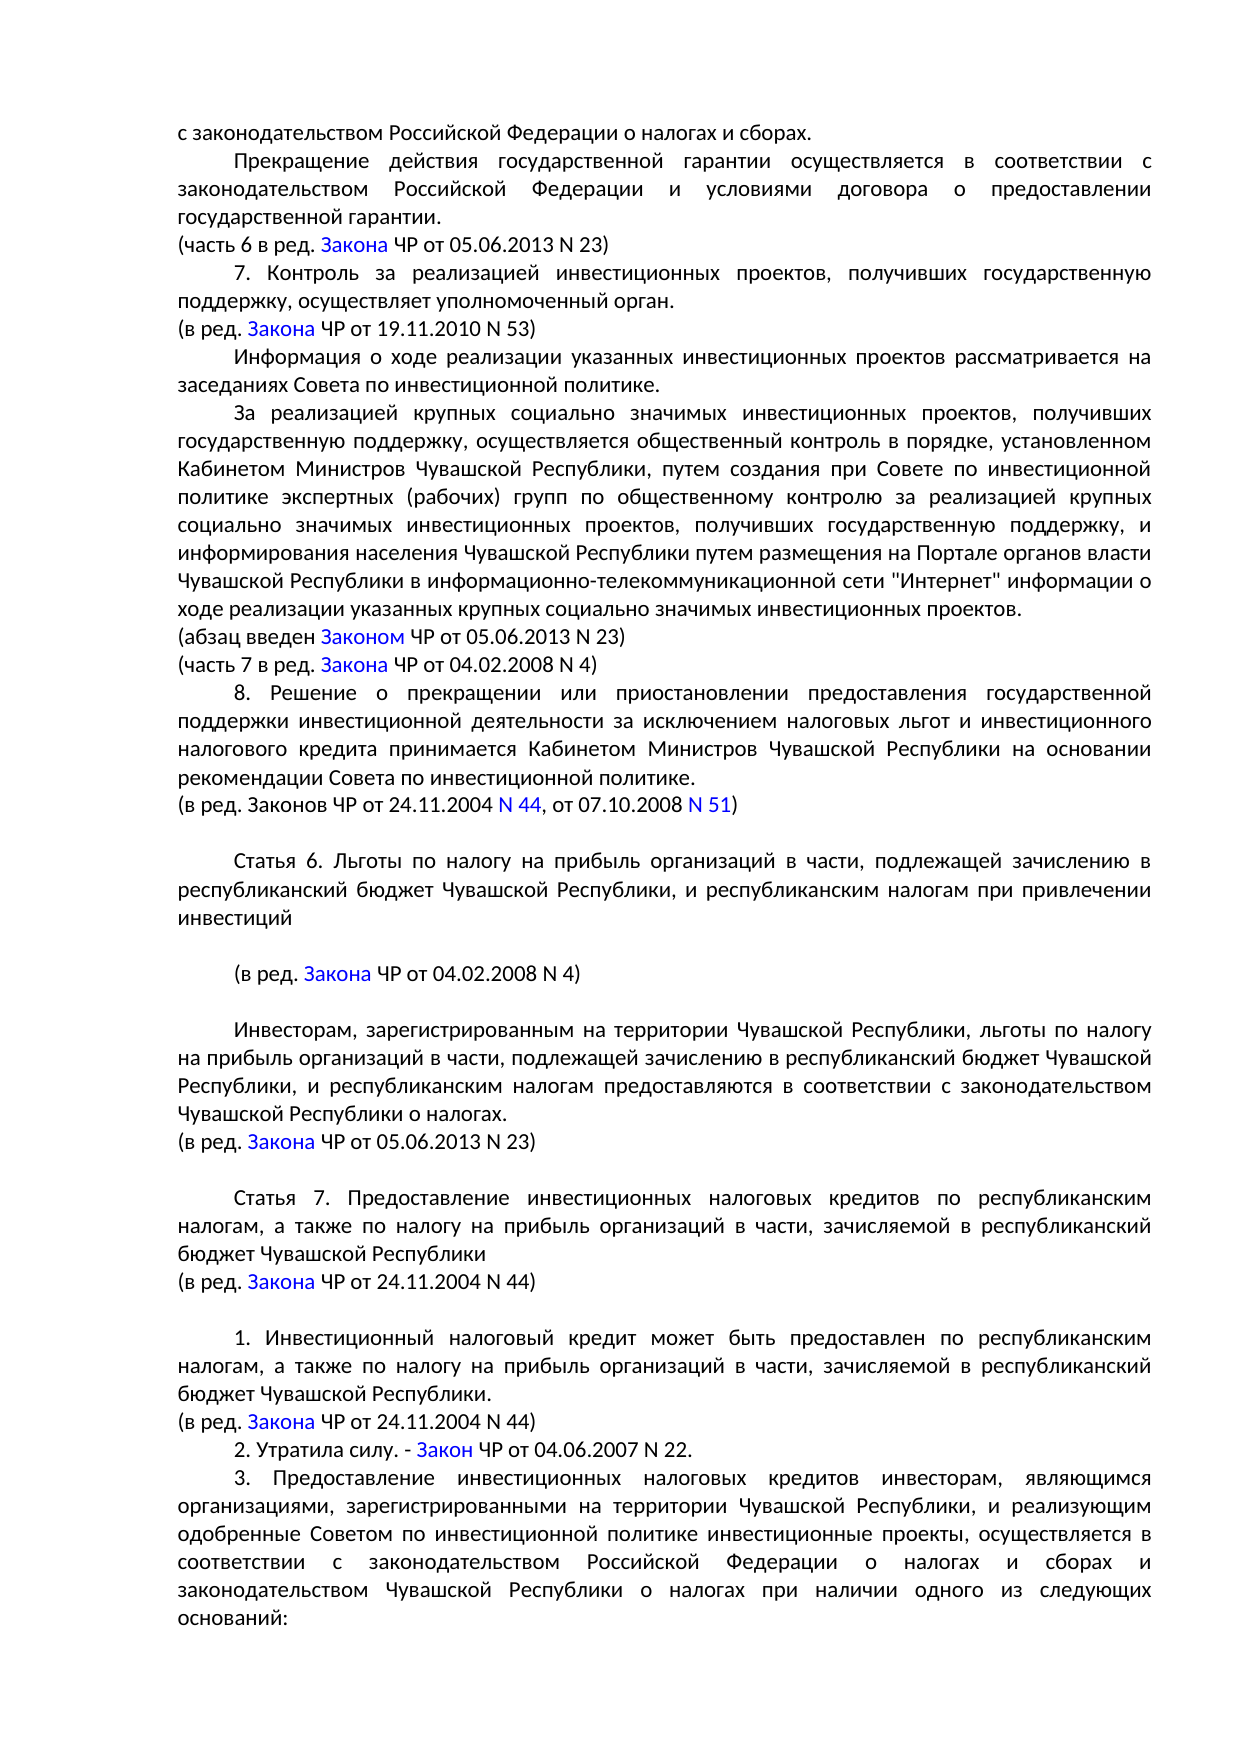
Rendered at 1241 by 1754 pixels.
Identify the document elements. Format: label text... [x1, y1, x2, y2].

text (в ред. Закона ЧР от 05.06.2013 N 23) [177, 1127, 1152, 1155]
text Информация о ходе реализации указанных инвестиционных проектов рассматривается на заседаниях Совета по инвестиционной политике. [177, 342, 1152, 398]
text Статья 6. Льготы по налогу на прибыль организаций в части, подлежащей зачислению в республиканский бюджет Чувашской Республики, и республиканским налогам при привлечении инвестиций [177, 847, 1152, 931]
text (в ред. Законов ЧР от 24.11.2004 N 44, от 07.10.2008 N 51) [177, 791, 1152, 819]
text 8. Решение о прекращении или приостановлении предоставления государственной поддержки инвестиционной деятельности за исключением налоговых льгот и инвестиционного налогового кредита принимается Кабинетом Министров Чувашской Республики на основании рекомендации Совета по инвестиционной политике. [177, 678, 1152, 791]
text (часть 6 в ред. Закона ЧР от 05.06.2013 N 23) [177, 230, 1152, 258]
text 3. Предоставление инвестиционных налоговых кредитов инвесторам, являющимся организациями, зарегистрированными на территории Чувашской Республики, и реализующим одобренные Советом по инвестиционной политике инвестиционные проекты, осуществляется в соответствии с законодательством Российской Федерации о налогах и сборах и законодательством Чувашской Республики о налогах при наличии одного из следующих оснований: [177, 1463, 1152, 1631]
text Инвесторам, зарегистрированным на территории Чувашской Республики, льготы по налогу на прибыль организаций в части, подлежащей зачислению в республиканский бюджет Чувашской Республики, и республиканским налогам предоставляются в соответствии с законодательством Чувашской Республики о налогах. [177, 1015, 1152, 1127]
text Статья 7. Предоставление инвестиционных налоговых кредитов по республиканским налогам, а также по налогу на прибыль организаций в части, зачисляемой в республиканский бюджет Чувашской Республики [177, 1183, 1152, 1267]
text (часть 7 в ред. Закона ЧР от 04.02.2008 N 4) [177, 651, 1152, 678]
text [177, 118, 1152, 146]
text (в ред. Закона ЧР от 04.02.2008 N 4) [177, 959, 1152, 987]
text (абзац введен Законом ЧР от 05.06.2013 N 23) [177, 622, 1152, 651]
text 2. Утратила силу. - Закон ЧР от 04.06.2007 N 22. [177, 1435, 1152, 1463]
text За реализацией крупных социально значимых инвестиционных проектов, получивших государственную поддержку, осуществляется общественный контроль в порядке, установленном Кабинетом Министров Чувашской Республики, путем создания при Совете по инвестиционной политике экспертных (рабочих) групп по общественному контролю за реализацией крупных социально значимых инвестиционных проектов, получивших государственную поддержку, и информирования населения Чувашской Республики путем размещения на Портале органов власти Чувашской Республики в информационно-телекоммуникационной сети "Интернет" информации о ходе реализации указанных крупных социально значимых инвестиционных проектов. [177, 398, 1152, 622]
text (в ред. Закона ЧР от 19.11.2010 N 53) [177, 314, 1152, 342]
text (в ред. Закона ЧР от 24.11.2004 N 44) [177, 1407, 1152, 1435]
text (в ред. Закона ЧР от 24.11.2004 N 44) [177, 1267, 1152, 1295]
text 7. Контроль за реализацией инвестиционных проектов, получивших государственную поддержку, осуществляет уполномоченный орган. [177, 258, 1152, 314]
text Прекращение действия государственной гарантии осуществляется в соответствии с законодательством Российской Федерации и условиями договора о предоставлении государственной гарантии. [177, 146, 1152, 230]
text 1. Инвестиционный налоговый кредит может быть предоставлен по республиканским налогам, а также по налогу на прибыль организаций в части, зачисляемой в республиканский бюджет Чувашской Республики. [177, 1323, 1152, 1407]
